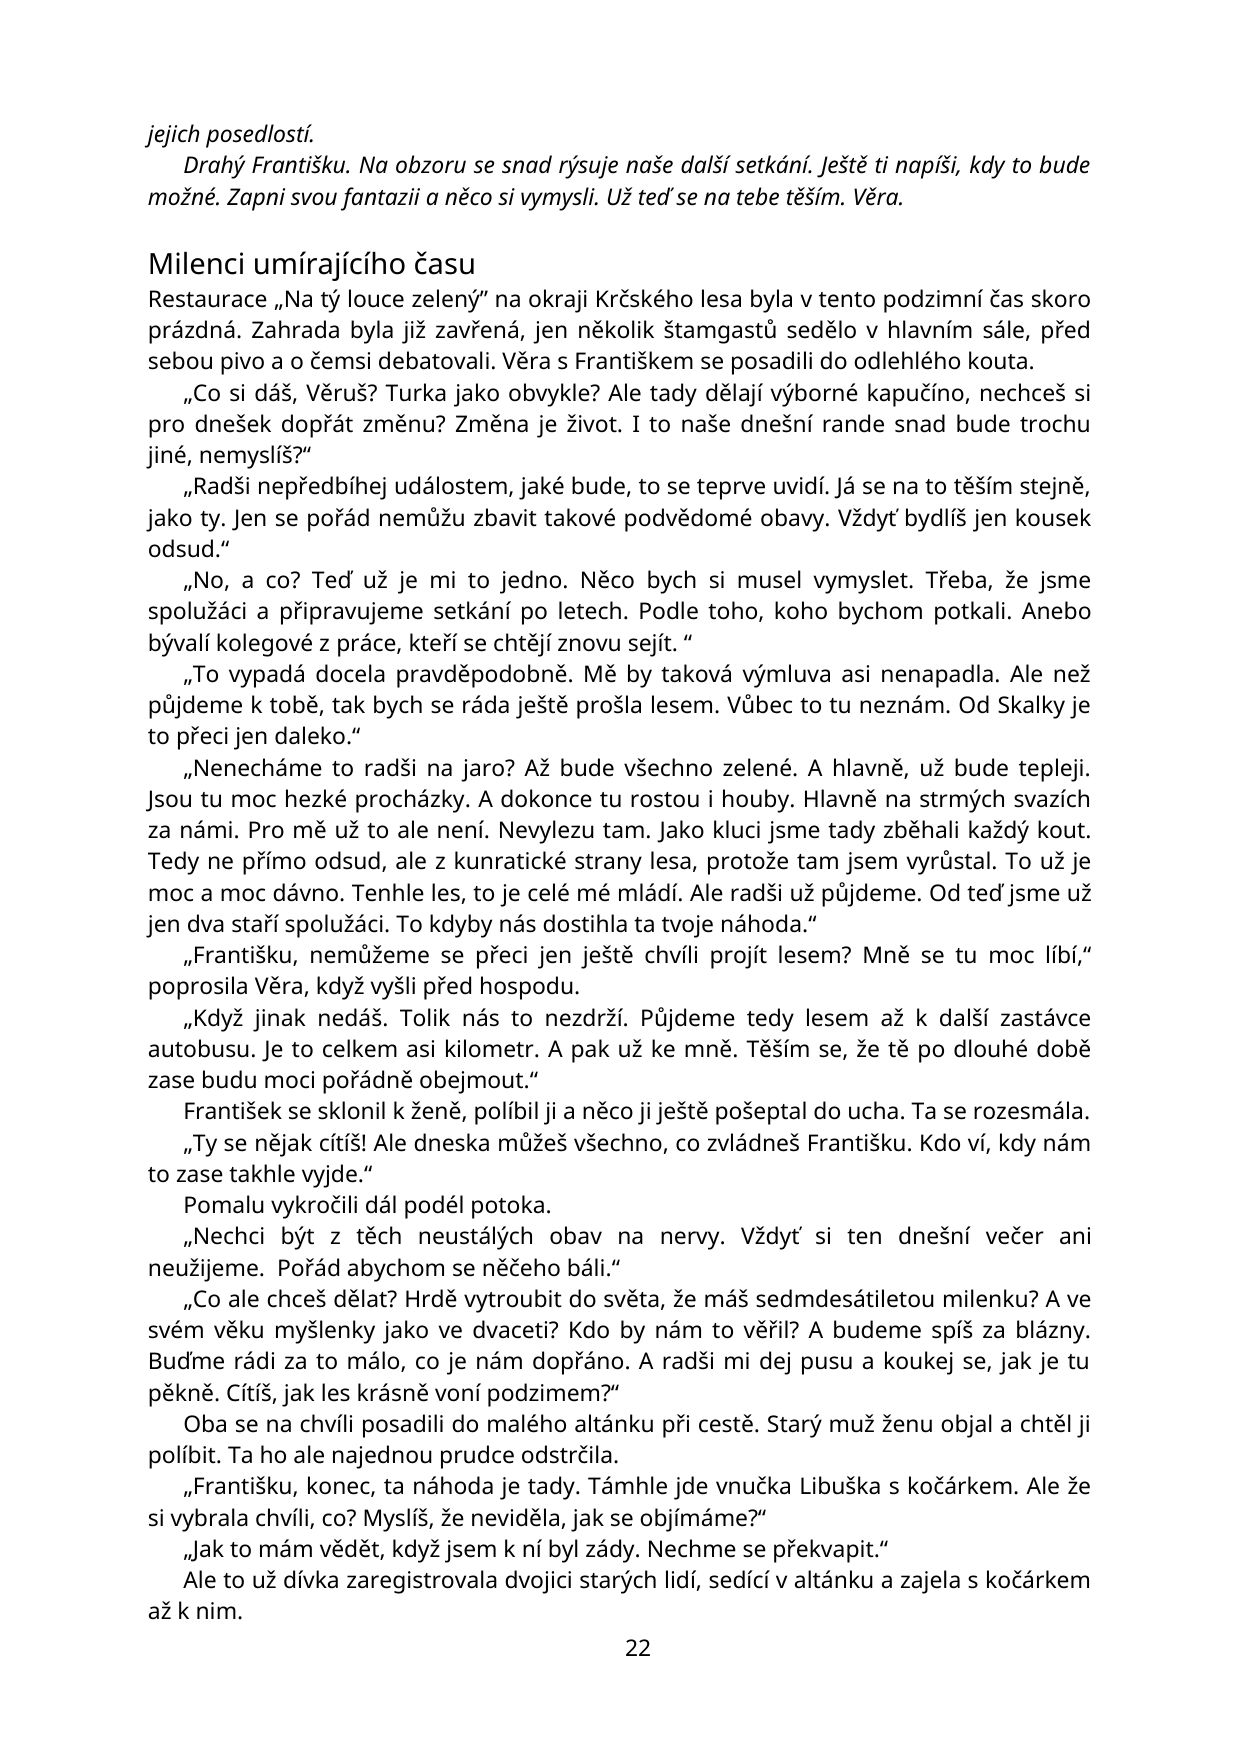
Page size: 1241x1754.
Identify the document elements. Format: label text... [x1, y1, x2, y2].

text „Františku, nemůžeme se přeci jen ještě chvíli projít lesem? Mně se tu moc líbí,“ poprosila Věra, když vyšli před hospodu. [148, 939, 1092, 1002]
text „Františku, konec, ta náhoda je tady. Támhle jde vnučka Libuška s kočárkem. Ale že si vybrala chvíli, co? Myslíš, že neviděla, jak se objímáme?“ [148, 1470, 1092, 1533]
text „No, a co? Teď už je mi to jedno. Něco bych si musel vymyslet. Třeba, že jsme spolužáci a připravujeme setkání po letech. Podle toho, koho bychom potkali. Anebo bývalí kolegové z práce, kteří se chtějí znovu sejít. “ [148, 564, 1092, 658]
text „Jak to mám vědět, když jsem k ní byl zády. Nechme se překvapit.“ [148, 1533, 1092, 1564]
text „Ty se nějak cítíš! Ale dneska můžeš všechno, co zvládneš Františku. Kdo ví, kdy nám to zase takhle vyjde.“ [148, 1127, 1092, 1189]
text Oba se na chvíli posadili do malého altánku při cestě. Starý muž ženu objal a chtěl ji políbit. Ta ho ale najednou prudce odstrčila. [148, 1408, 1092, 1470]
text „Nechci být z těch neustálých obav na nervy. Vždyť si ten dnešní večer ani neužijeme. Pořád abychom se něčeho báli.“ [148, 1220, 1092, 1283]
text „To vypadá docela pravděpodobně. Mě by taková výmluva asi nenapadla. Ale než půjdeme k tobě, tak bych se ráda ještě prošla lesem. Vůbec to tu neznám. Od Skalky je to přeci jen daleko.“ [148, 658, 1092, 752]
text „Když jinak nedáš. Tolik nás to nezdrží. Půjdeme tedy lesem až k další zastávce autobusu. Je to celkem asi kilometr. A pak už ke mně. Těším se, že tě po dlouhé době zase budu moci pořádně obejmout.“ [148, 1002, 1092, 1095]
text Pomalu vykročili dál podél potoka. [148, 1189, 1092, 1220]
text „Co ale chceš dělat? Hrdě vytroubit do světa, že máš sedmdesátiletou milenku? A ve svém věku myšlenky jako ve dvaceti? Kdo by nám to věřil? A budeme spíš za blázny. Buďme rádi za to málo, co je nám dopřáno. A radši mi dej pusu a koukej se, jak je tu pěkně. Cítíš, jak les krásně voní podzimem?“ [148, 1283, 1092, 1408]
text Restaurace „Na tý louce zelený” na okraji Krčského lesa byla v tento podzimní čas skoro prázdná. Zahrada byla již zavřená, jen několik štamgastů sedělo v hlavním sále, před sebou pivo a o čemsi debatovali. Věra s Františkem se posadili do odlehlého kouta. [148, 283, 1092, 377]
text „Co si dáš, Věruš? Turka jako obvykle? Ale tady dělají výborné kapučíno, nechceš si pro dnešek dopřát změnu? Změna je život. I to naše dnešní rande snad bude trochu jiné, nemyslíš?“ [148, 377, 1092, 470]
text „Nenecháme to radši na jaro? Až bude všechno zelené. A hlavně, už bude tepleji. Jsou tu moc hezké procházky. A dokonce tu rostou i houby. Hlavně na strmých svazích za námi. Pro mě už to ale není. Nevylezu tam. Jako kluci jsme tady zběhali každý kout. Tedy ne přímo odsud, ale z kunratické strany lesa, protože tam jsem vyrůstal. To už je moc a moc dávno. Tenhle les, to je celé mé mládí. Ale radši už půjdeme. Od teď jsme už jen dva staří spolužáci. To kdyby nás dostihla ta tvoje náhoda.“ [148, 752, 1092, 939]
text Ale to už dívka zaregistrovala dvojici starých lidí, sedící v altánku a zajela s kočárkem až k nim. [148, 1564, 1092, 1627]
text „Radši nepředbíhej událostem, jaké bude, to se teprve uvidí. Já se na to těším stejně, jako ty. Jen se pořád nemůžu zbavit takové podvědomé obavy. Vždyť bydlíš jen kousek odsud.“ [148, 470, 1092, 564]
text František se sklonil k ženě, políbil ji a něco ji ještě pošeptal do ucha. Ta se rozesmála. [148, 1095, 1092, 1127]
text Milenci umírajícího času [148, 243, 1092, 283]
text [148, 118, 1092, 149]
text Drahý Františku. Na obzoru se snad rýsuje naše další setkání. Ještě ti napíši, kdy to bude možné. Zapni svou fantazii a něco si vymysli. Už teď se na tebe těším. Věra. [148, 149, 1092, 212]
